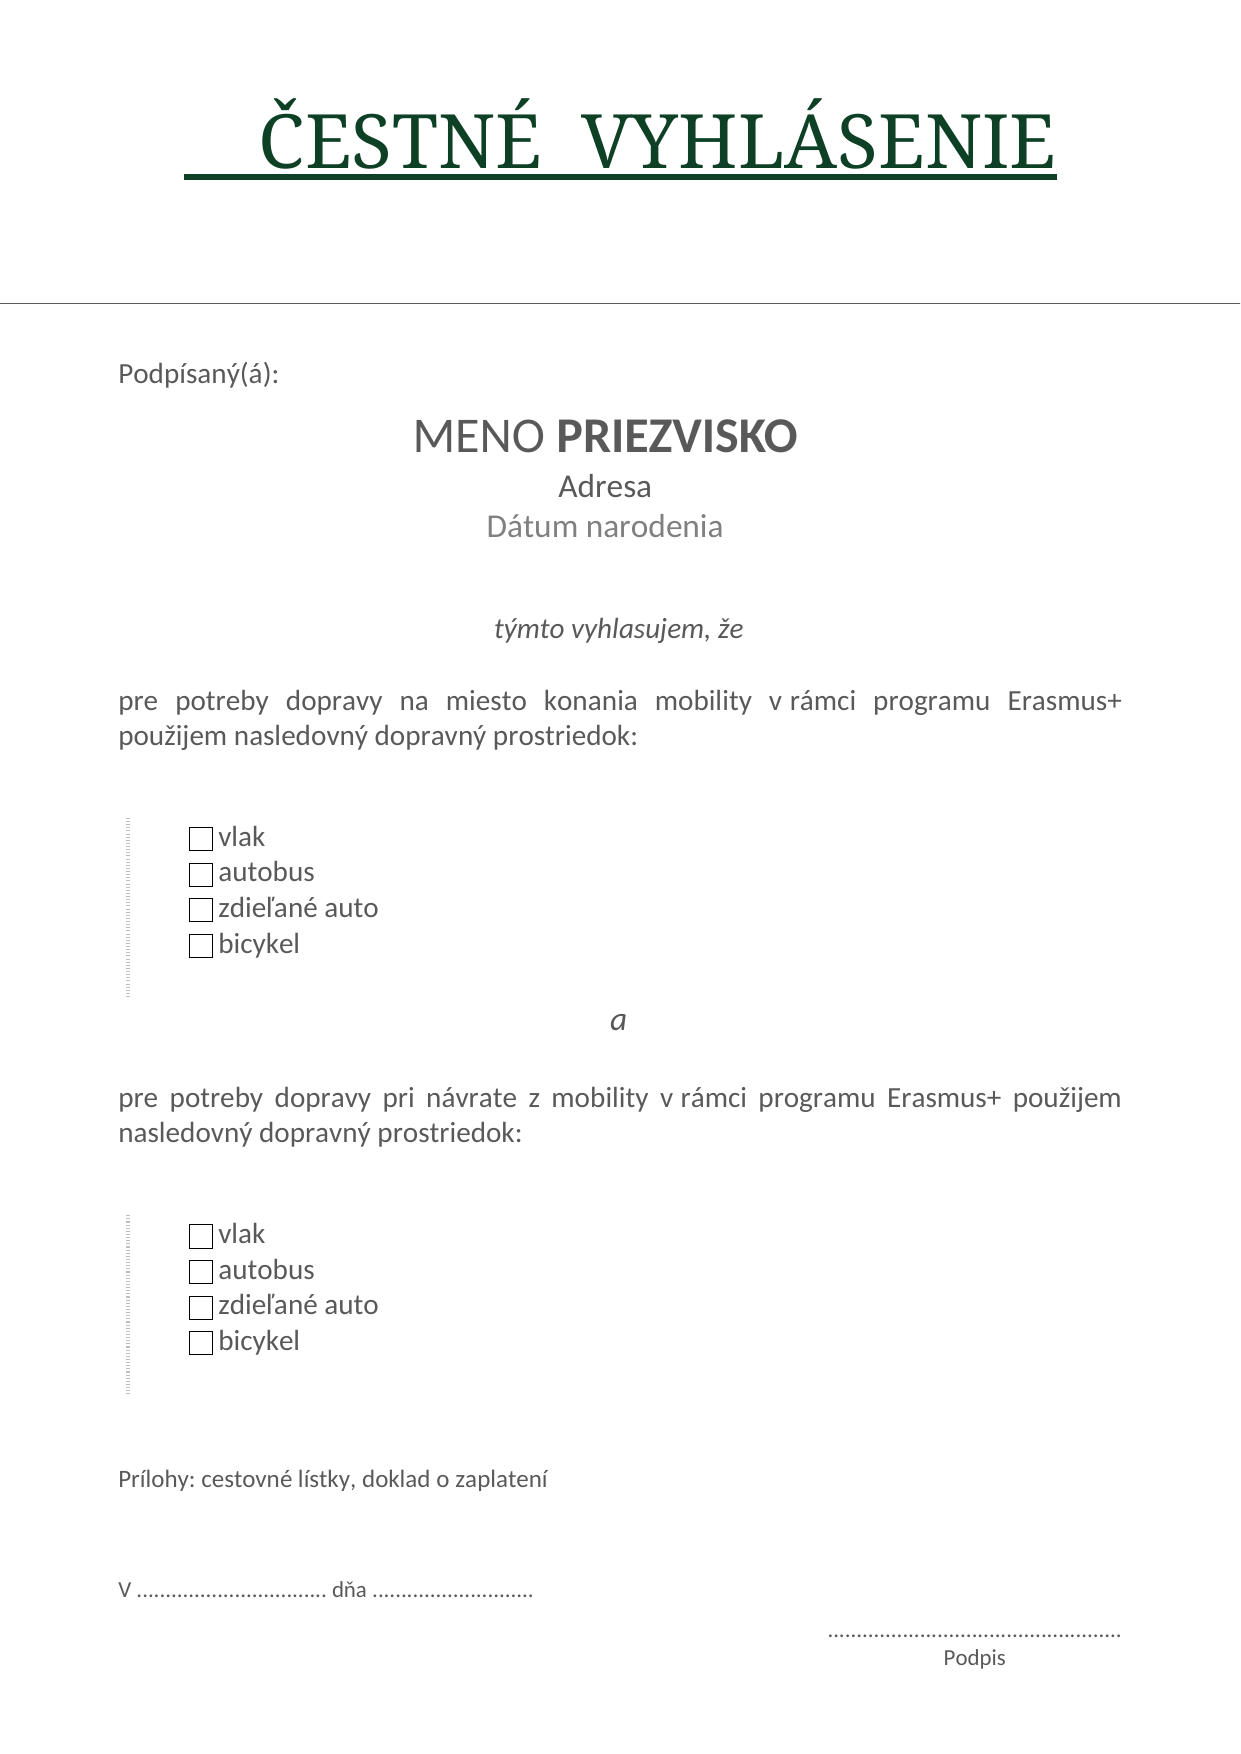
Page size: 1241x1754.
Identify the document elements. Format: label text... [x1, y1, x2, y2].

subtitle ČESTNÉ VYHLÁSENIE [118, 88, 1122, 190]
text V ................................. dňa ............................ [118, 1575, 1122, 1603]
text Prílohy: cestovné lístky, doklad o zaplatení [118, 1463, 1122, 1494]
text Podpis [487, 1643, 1122, 1672]
table_header vlak autobus zdieľané auto bicykel [128, 1215, 1082, 1395]
text týmto vyhlasujem, že [118, 610, 1122, 646]
text Podpísaný(á): [118, 356, 1122, 391]
text pre potreby dopravy na miesto konania mobility v rámci programu Erasmus+ použijem nasledovný dopravný prostriedok: [118, 682, 1122, 753]
text a [118, 997, 1122, 1038]
table_header Dátum narodenia [118, 404, 1092, 610]
text pre potreby dopravy pri návrate z mobility v rámci programu Erasmus+ použijem nasledovný dopravný prostriedok: [118, 1079, 1122, 1150]
table_header vlak autobus zdieľané auto bicykel [128, 818, 1082, 997]
text ................................................... [561, 1616, 1122, 1643]
